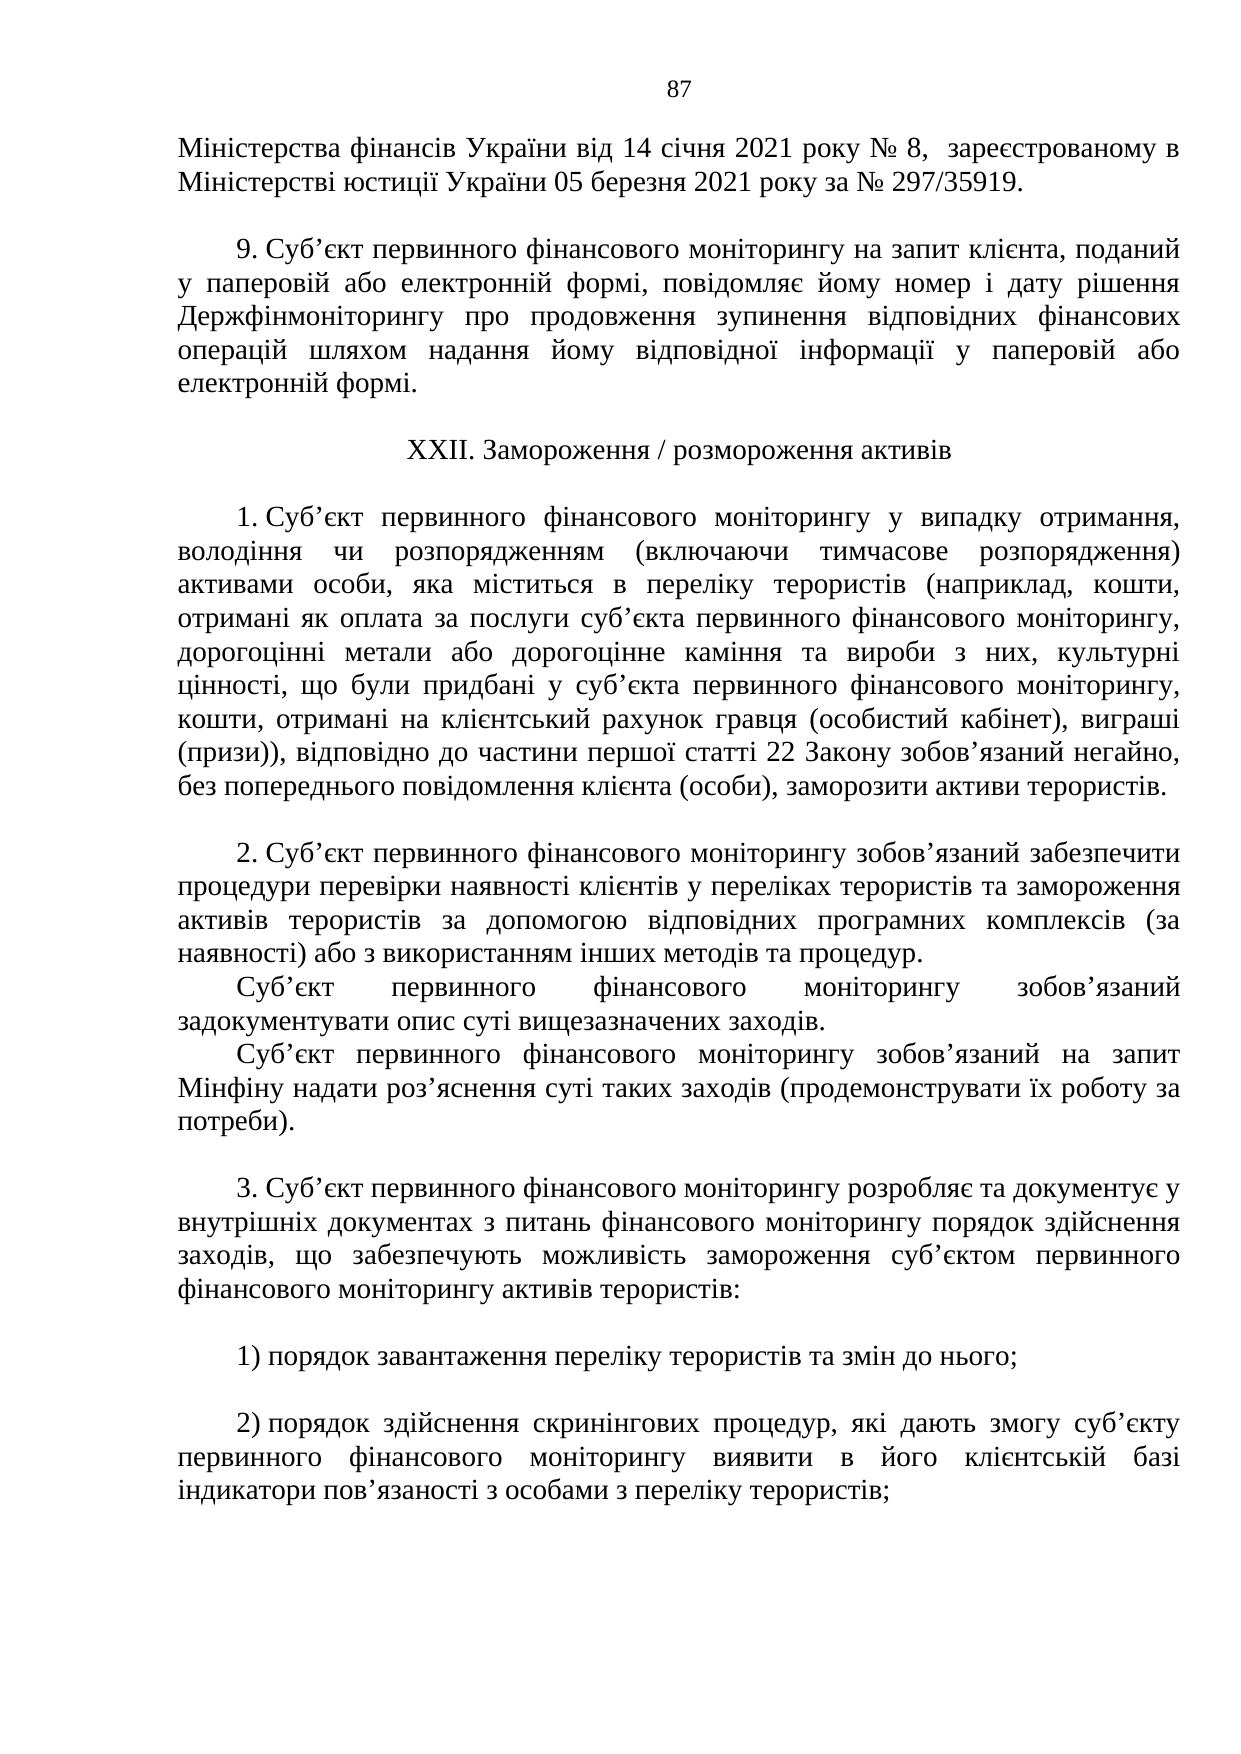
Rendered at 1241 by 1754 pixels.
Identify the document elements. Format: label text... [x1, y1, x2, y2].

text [177, 131, 1181, 198]
text 2. Суб’єкт первинного фінансового моніторингу зобов’язаний забезпечити процедури перевірки наявності клієнтів у переліках терористів та замороження активів терористів за допомогою відповідних програмних комплексів (за наявності) або з використанням інших методів та процедур. [177, 835, 1181, 969]
text 1. Суб’єкт первинного фінансового моніторингу у випадку отримання, володіння чи розпорядженням (включаючи тимчасове розпорядження) активами особи, яка міститься в переліку терористів (наприклад, кошти, отримані як оплата за послуги суб’єкта первинного фінансового моніторингу, дорогоцінні метали або дорогоцінне каміння та вироби з них, культурні цінності, що були придбані у суб’єкта первинного фінансового моніторингу, кошти, отримані на клієнтський рахунок гравця (особистий кабінет), виграші (призи)), відповідно до частини першої статті 22 Закону зобов’язаний негайно, без попереднього повідомлення клієнта (особи), заморозити активи терористів. [177, 499, 1181, 801]
text 2) порядок здійснення скринінгових процедур, які дають змогу суб’єкту первинного фінансового моніторингу виявити в його клієнтській базі індикатори пов’язаності з особами з переліку терористів; [177, 1405, 1181, 1506]
text Суб’єкт первинного фінансового моніторингу зобов’язаний задокументувати опис суті вищезазначених заходів. [177, 969, 1181, 1036]
text 1) порядок завантаження переліку терористів та змін до нього; [177, 1338, 1181, 1372]
text 3. Суб’єкт первинного фінансового моніторингу розробляє та документує у внутрішніх документах з питань фінансового моніторингу порядок здійснення заходів, що забезпечують можливість замороження суб’єктом первинного фінансового моніторингу активів терористів: [177, 1170, 1181, 1304]
text Суб’єкт первинного фінансового моніторингу зобов’язаний на запит Мінфіну надати роз’яснення суті таких заходів (продемонструвати їх роботу за потреби). [177, 1036, 1181, 1137]
text 9. Суб’єкт первинного фінансового моніторингу на запит клієнта, поданий у паперовій або електронній формі, повідомляє йому номер і дату рішення Держфінмоніторингу про продовження зупинення відповідних фінансових операцій шляхом надання йому відповідної інформації у паперовій або електронній формі. [177, 231, 1181, 399]
text XXII. Замороження / розмороження активів [177, 432, 1181, 466]
